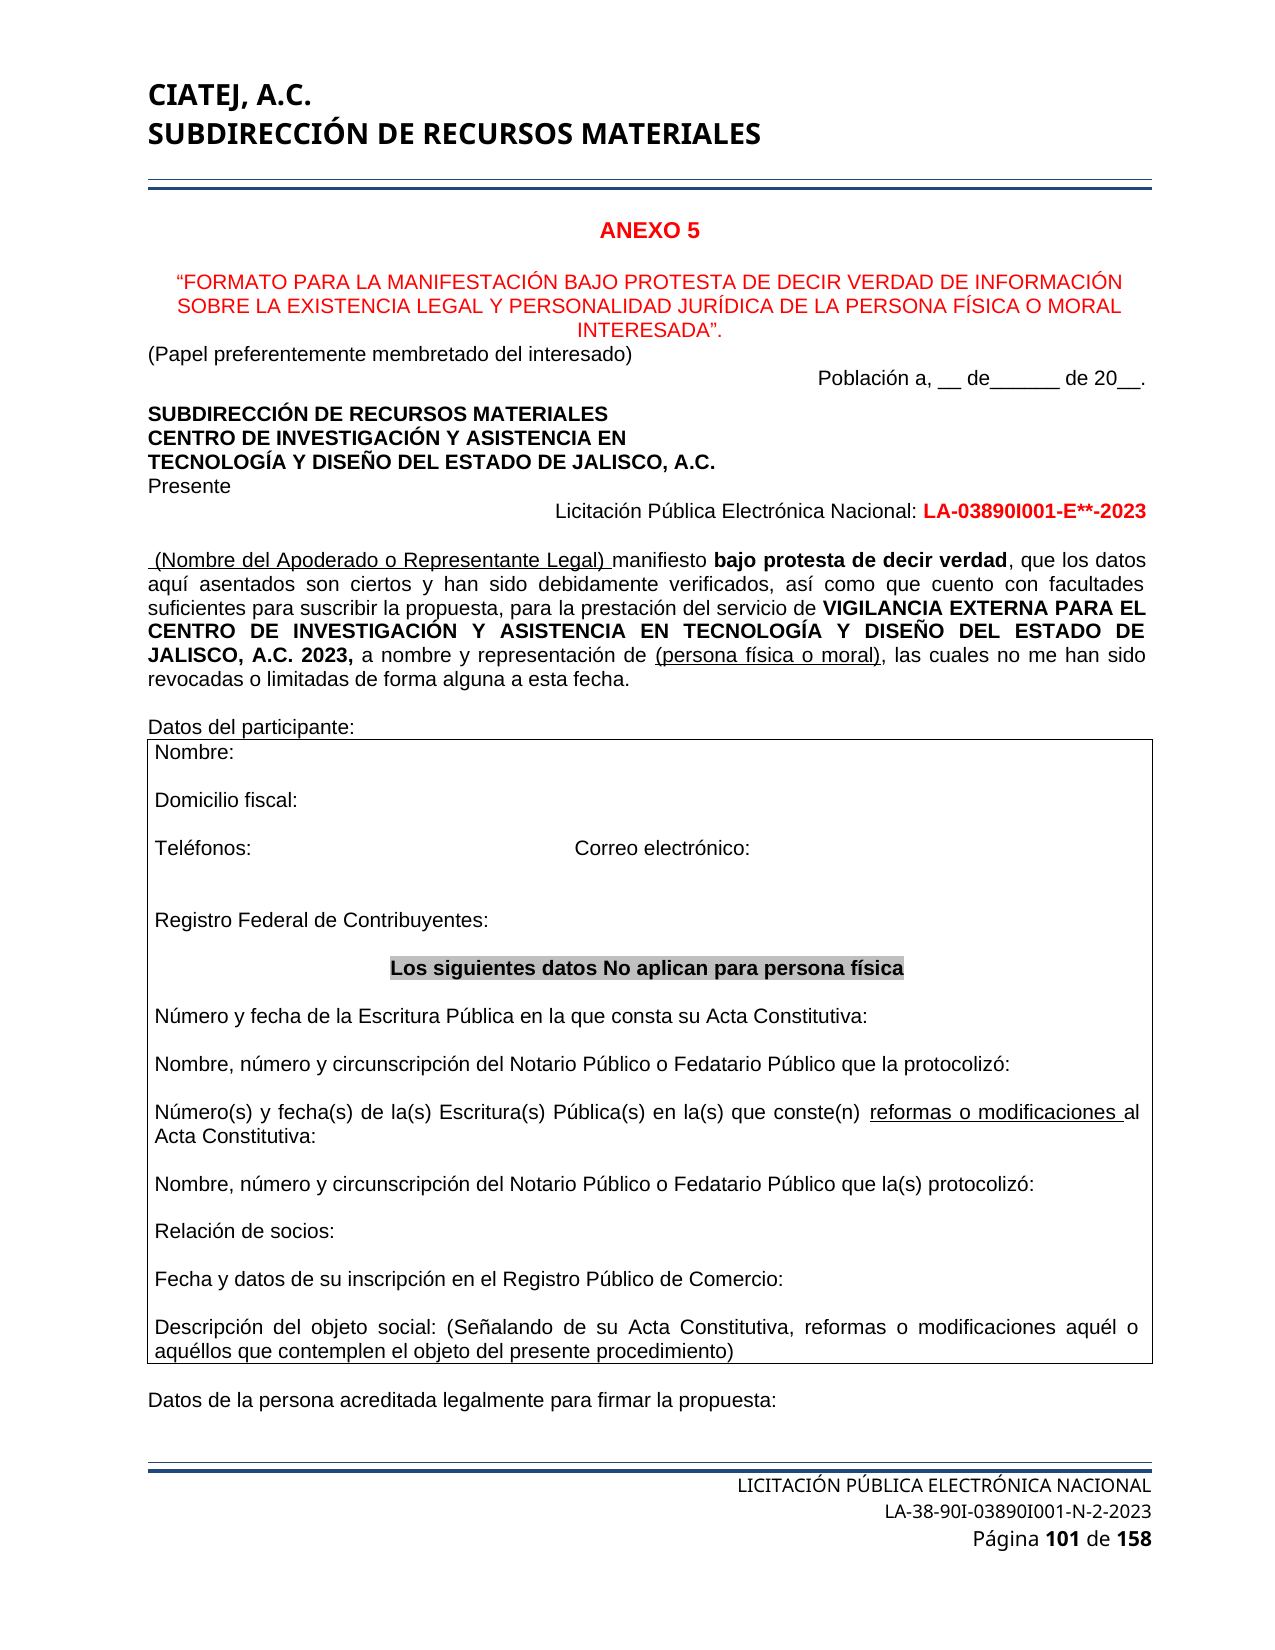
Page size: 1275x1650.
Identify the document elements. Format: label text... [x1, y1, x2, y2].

text TECNOLOGÍA Y DISEÑO DEL ESTADO DE JALISCO, A.C. [148, 450, 1152, 474]
text CENTRO DE INVESTIGACIÓN Y ASISTENCIA EN [148, 426, 1152, 450]
text SUBDIRECCIÓN DE RECURSOS MATERIALES [148, 402, 1152, 426]
text (Nombre del Apoderado o Representante Legal) manifiesto bajo protesta de decir verdad, que los datos aquí asentados son ciertos y han sido debidamente verificados, así como que cuento con facultades suficientes para suscribir la propuesta, para la prestación del servicio de VIGILANCIA EXTERNA PARA EL CENTRO DE INVESTIGACIÓN Y ASISTENCIA EN TECNOLOGÍA Y DISEÑO DEL ESTADO DE JALISCO, A.C. 2023, a nombre y representación de (persona física o moral), las cuales no me han sido revocadas o limitadas de forma alguna a esta fecha. [148, 547, 1146, 691]
text (Papel preferentemente membretado del interesado) [148, 342, 1146, 366]
text Población a, __ de______ de 20__. [148, 366, 1146, 390]
text Datos de la persona acreditada legalmente para firmar la propuesta: [148, 1388, 1146, 1412]
text “FORMATO PARA LA MANIFESTACIÓN BAJO PROTESTA DE DECIR VERDAD DE INFORMACIÓN SOBRE LA EXISTENCIA LEGAL Y PERSONALIDAD JURÍDICA DE LA PERSONA FÍSICA O MORAL INTERESADA”. [148, 270, 1152, 342]
text Datos del participante: [148, 715, 1146, 739]
text ANEXO 5 [148, 217, 1152, 244]
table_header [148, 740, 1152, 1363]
text Presente [148, 474, 1152, 498]
text Licitación Pública Electrónica Nacional: LA-03890I001-E**-2023 [148, 499, 1146, 523]
